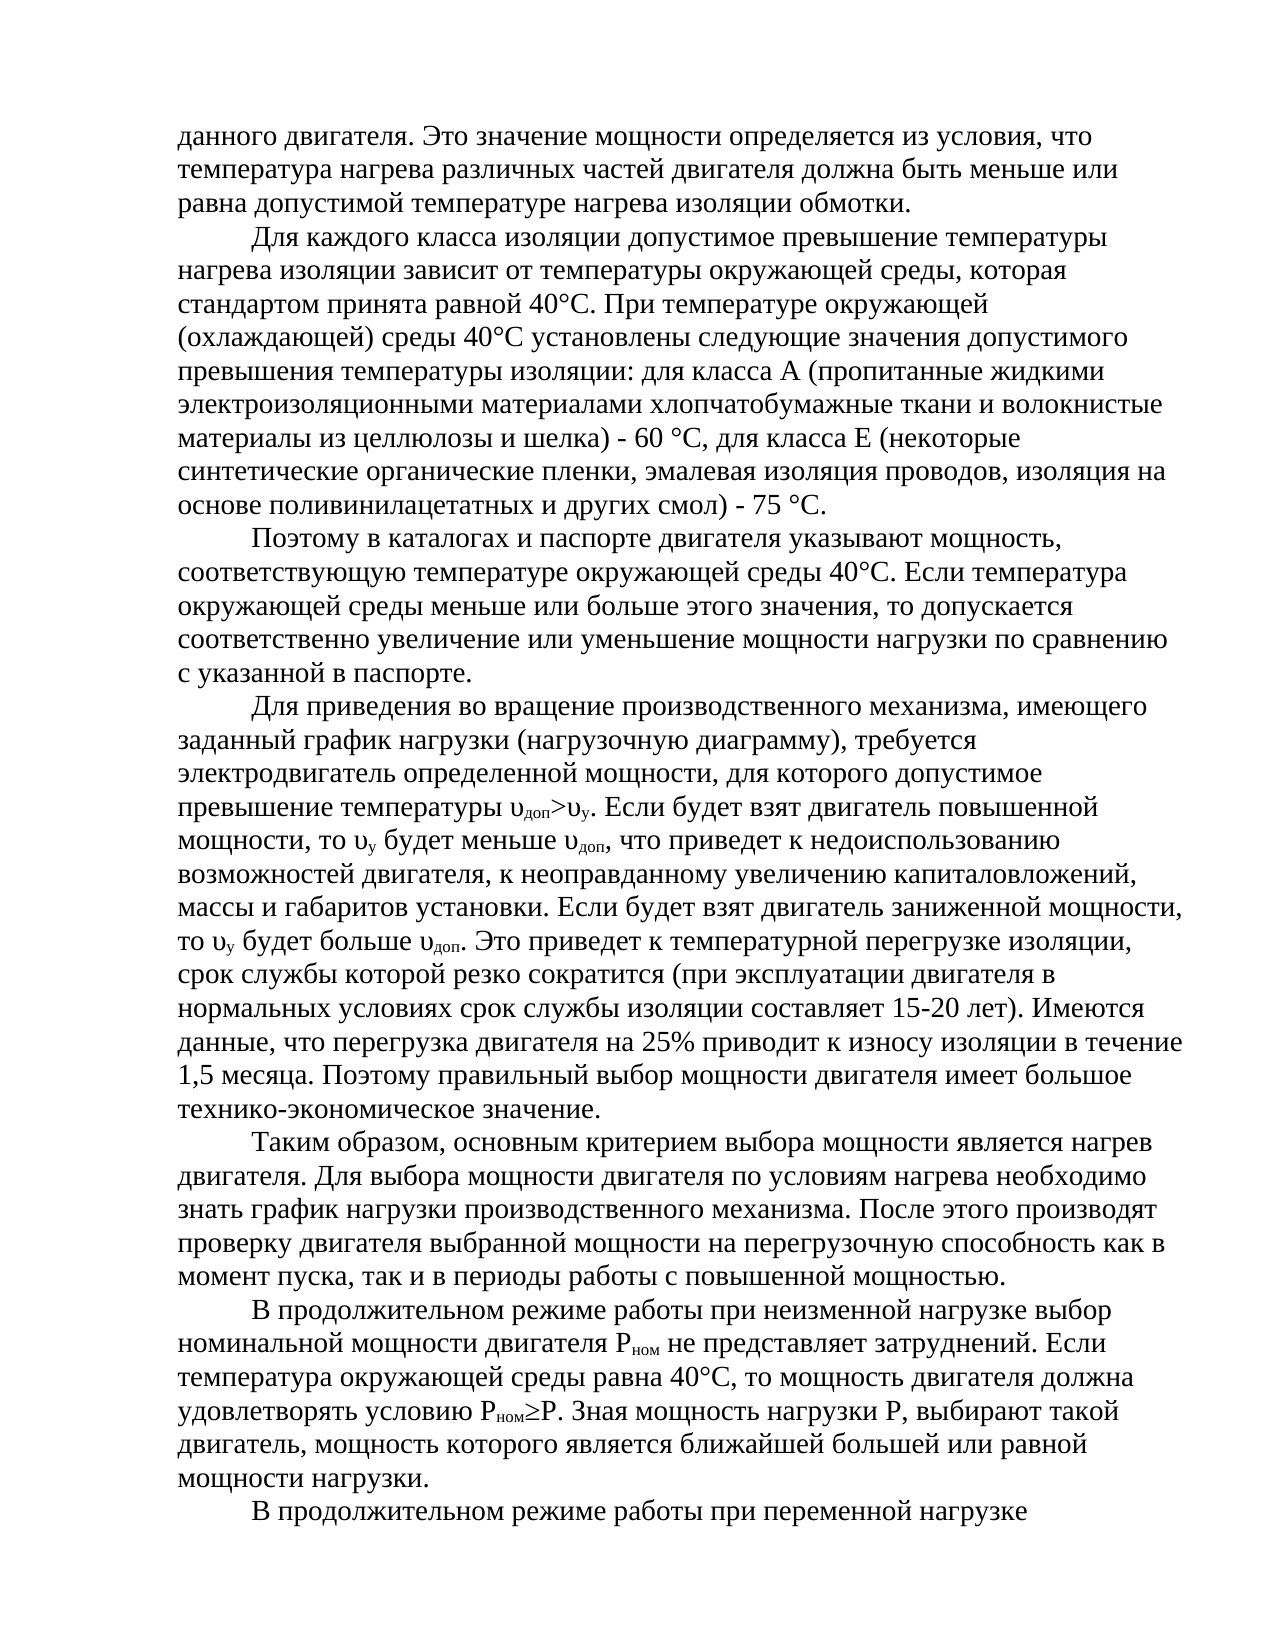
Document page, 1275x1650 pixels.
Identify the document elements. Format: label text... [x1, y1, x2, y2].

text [177, 118, 1186, 219]
text Для каждого класса изоляции допустимое превышение температуры нагрева изоляции зависит от температуры окружающей среды, которая стандартом принята равной 40°С. При температуре окружающей (охлаждающей) среды 40°С установлены следующие значения допустимого превышения температуры изоляции: для класса А (пропитанные жидкими электроизоляционными материалами хлопчатобумажные ткани и волокнистые материалы из целлюлозы и шелка) - 60 °С, для класса Е (некоторые синтетические органические пленки, эмалевая изоляция проводов, изоляция на основе поливинилацетатных и других смол) - 75 °С. [177, 219, 1186, 521]
text Поэтому в каталогах и паспорте двигателя указывают мощность, соответствующую температуре окружающей среды 40°С. Если температура окружающей среды меньше или больше этого значения, то допускается соответственно увеличение или уменьшение мощности нагрузки по сравнению с указанной в паспорте. [177, 521, 1186, 688]
text Для приведения во вращение производственного механизма, имеющего заданный график нагрузки (нагрузочную диаграмму), требуется электродвигатель определенной мощности, для которого допустимое превышение температуры υдоп>υу. Если будет взят двигатель повышенной мощности, то υу будет меньше υдоп, что приведет к недоиспользованию возможностей двигателя, к неоправданному увеличению капиталовложений, массы и габаритов установки. Если будет взят двигатель заниженной мощности, то υу будет больше υдоп. Это приведет к температурной перегрузке изоляции, срок службы которой резко сократится (при эксплуатации двигателя в нормальных условиях срок службы изоляции составляет 15-20 лет). Имеются данные, что перегрузка двигателя на 25% приводит к износу изоляции в течение 1,5 месяца. Поэтому правильный выбор мощности двигателя имеет большое технико-экономическое значение. [177, 688, 1186, 1124]
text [177, 1493, 1186, 1527]
text Таким образом, основным критерием выбора мощности является нагрев двигателя. Для выбора мощности двигателя по условиям нагрева необходимо знать график нагрузки производственного механизма. После этого производят проверку двигателя выбранной мощности на перегрузочную способность как в момент пуска, так и в периоды работы с повышенной мощностью. [177, 1124, 1186, 1292]
text В продолжительном режиме работы при неизменной нагрузке выбор номинальной мощности двигателя Рном не представляет затруднений. Если температура окружающей среды равна 40°С, то мощность двигателя должна удовлетворять условию Рном≥Р. Зная мощность нагрузки Р, выбирают такой двигатель, мощность которого является ближайшей большей или равной мощности нагрузки. [177, 1292, 1186, 1493]
